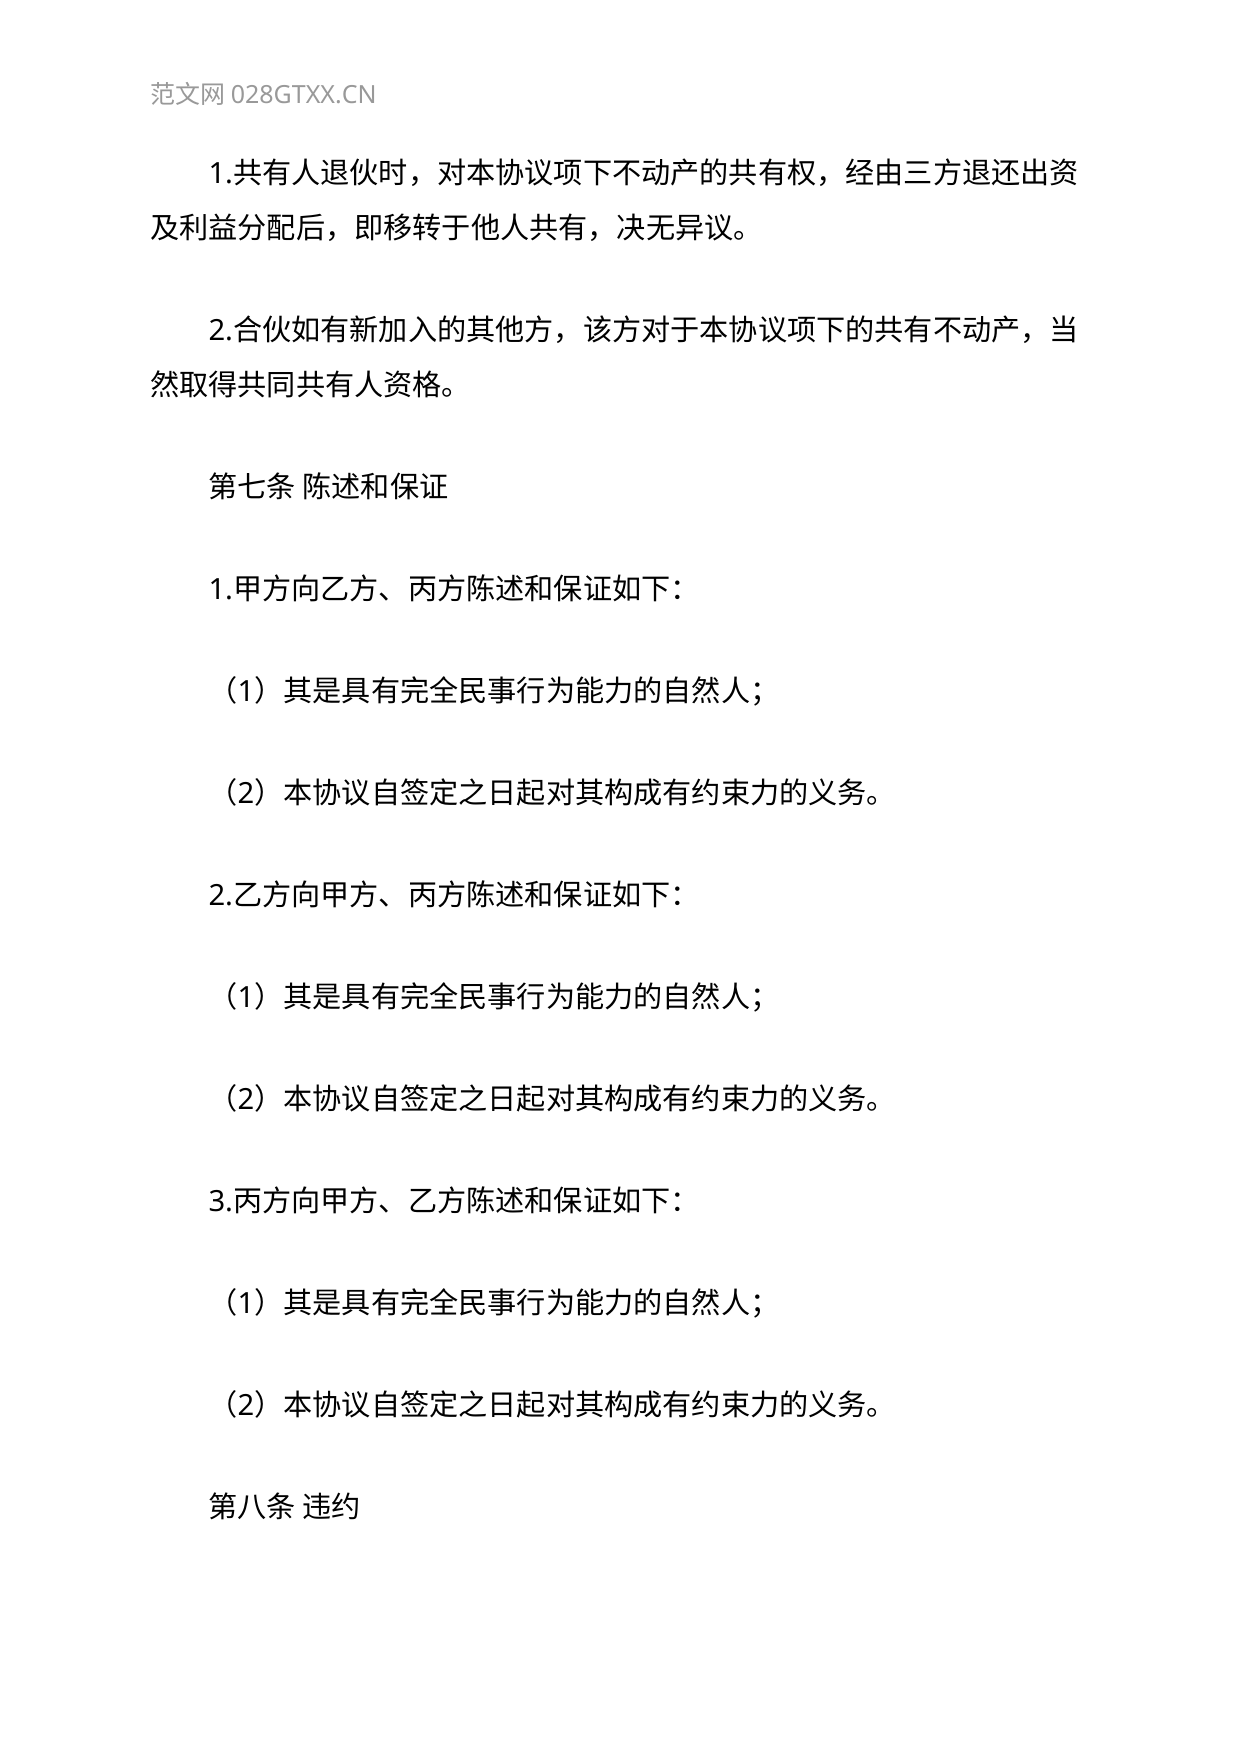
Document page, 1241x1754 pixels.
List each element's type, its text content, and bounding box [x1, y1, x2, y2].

text （2）本协议自签定之日起对其构成有约束力的义务。 [150, 1381, 1090, 1423]
text （1）其是具有完全民事行为能力的自然人； [150, 1279, 1090, 1322]
text 第八条 违约 [150, 1483, 1090, 1525]
text （2）本协议自签定之日起对其构成有约束力的义务。 [150, 1075, 1090, 1118]
text 2.合伙如有新加入的其他方，该方对于本协议项下的共有不动产，当然取得共同共有人资格。 [150, 307, 1090, 404]
text 1.甲方向乙方、丙方陈述和保证如下： [150, 565, 1090, 608]
text （2）本协议自签定之日起对其构成有约束力的义务。 [150, 769, 1090, 812]
text 3.丙方向甲方、乙方陈述和保证如下： [150, 1177, 1090, 1219]
text 第七条 陈述和保证 [150, 463, 1090, 506]
text 2.乙方向甲方、丙方陈述和保证如下： [150, 871, 1090, 914]
text （1）其是具有完全民事行为能力的自然人； [150, 973, 1090, 1016]
text （1）其是具有完全民事行为能力的自然人； [150, 667, 1090, 710]
text 1.共有人退伙时，对本协议项下不动产的共有权，经由三方退还出资及利益分配后，即移转于他人共有，决无异议。 [150, 150, 1090, 247]
